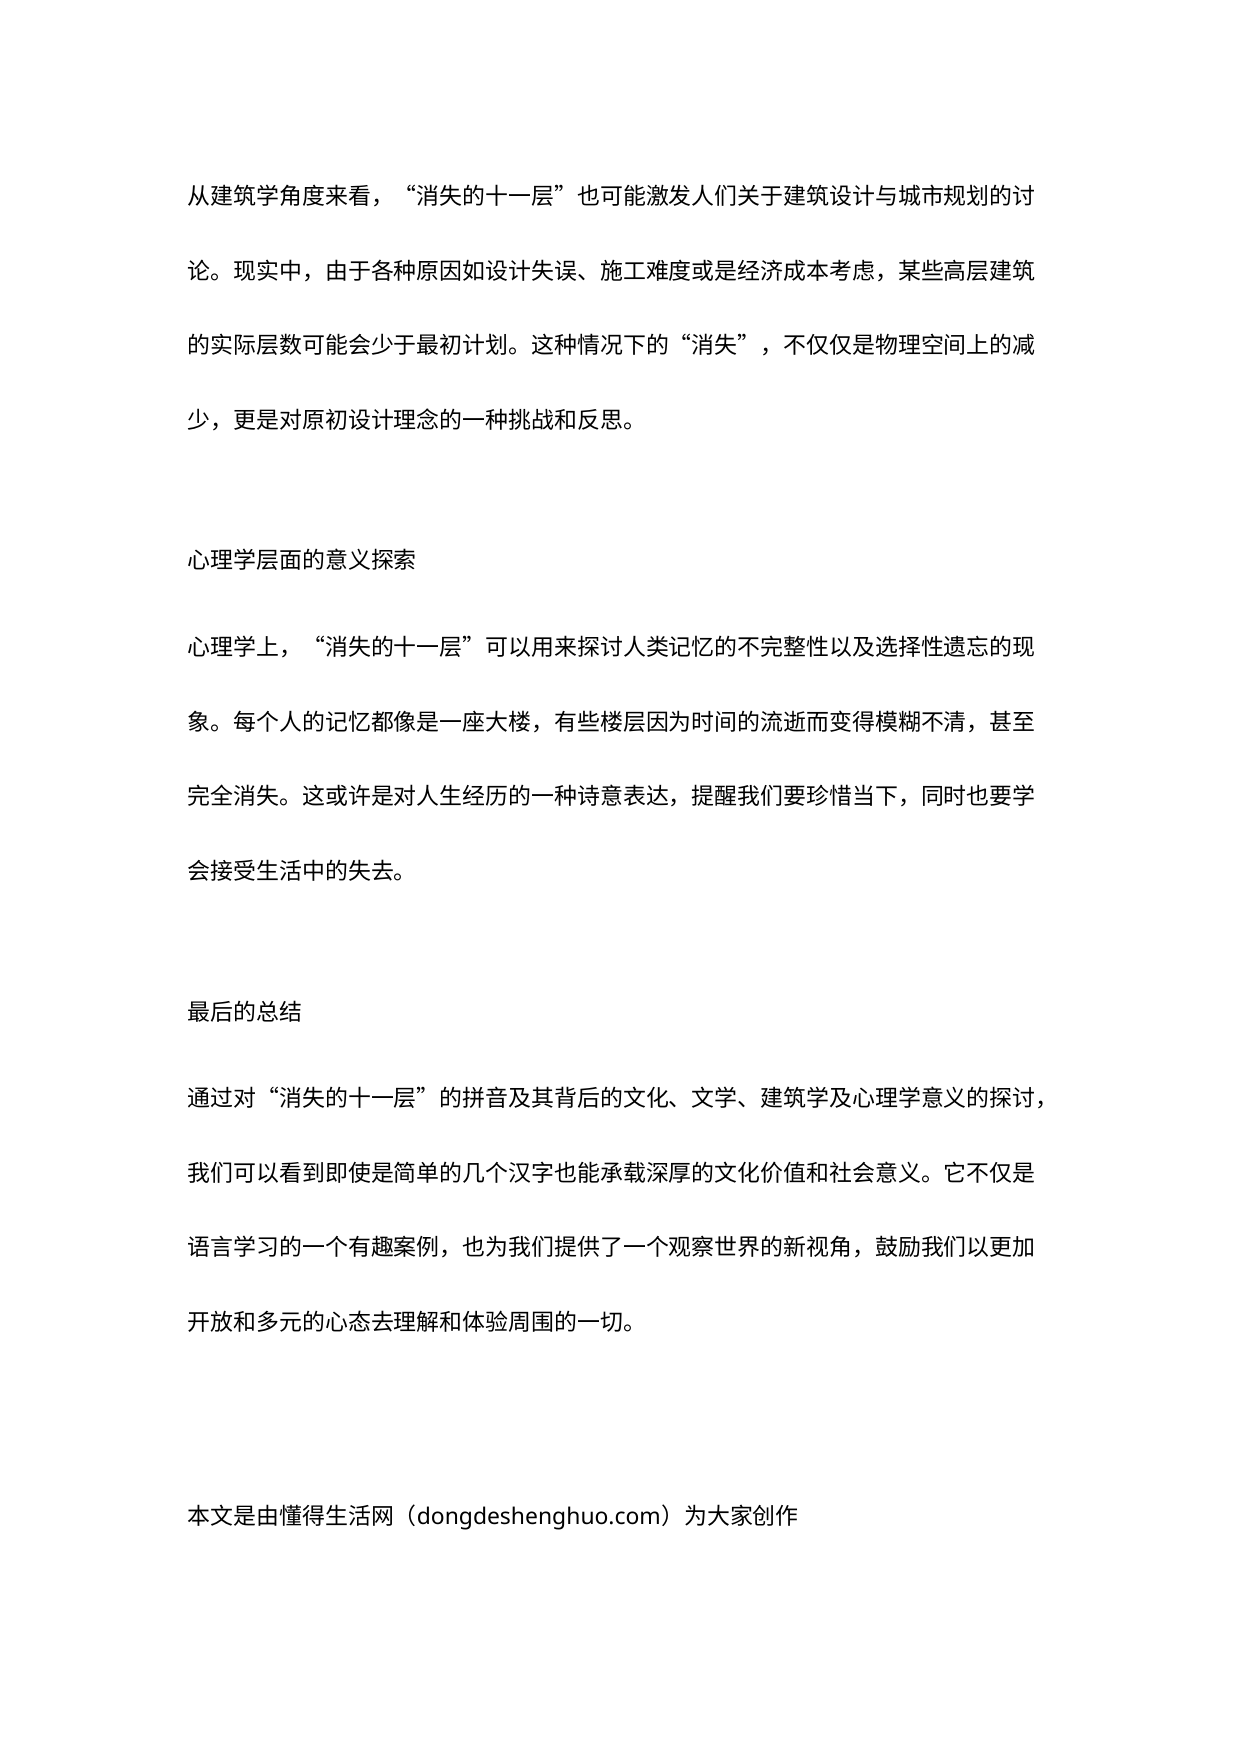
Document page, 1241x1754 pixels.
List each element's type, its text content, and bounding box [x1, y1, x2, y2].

text 心理学上，“消失的十一层”可以用来探讨人类记忆的不完整性以及选择性遗忘的现象。每个人的记忆都像是一座大楼，有些楼层因为时间的流逝而变得模糊不清，甚至完全消失。这或许是对人生经历的一种诗意表达，提醒我们要珍惜当下，同时也要学会接受生活中的失去。 [187, 613, 1053, 902]
text 通过对“消失的十一层”的拼音及其背后的文化、文学、建筑学及心理学意义的探讨，我们可以看到即使是简单的几个汉字也能承载深厚的文化价值和社会意义。它不仅是语言学习的一个有趣案例，也为我们提供了一个观察世界的新视角，鼓励我们以更加开放和多元的心态去理解和体验周围的一切。 [187, 1064, 1053, 1353]
text 最后的总结 [187, 977, 1053, 1042]
text 心理学层面的意义探索 [187, 526, 1053, 591]
text 本文是由懂得生活网（dongdeshenghuo.com）为大家创作 [187, 1482, 1053, 1547]
text 从建筑学角度来看，“消失的十一层”也可能激发人们关于建筑设计与城市规划的讨论。现实中，由于各种原因如设计失误、施工难度或是经济成本考虑，某些高层建筑的实际层数可能会少于最初计划。这种情况下的“消失”，不仅仅是物理空间上的减少，更是对原初设计理念的一种挑战和反思。 [187, 162, 1053, 451]
